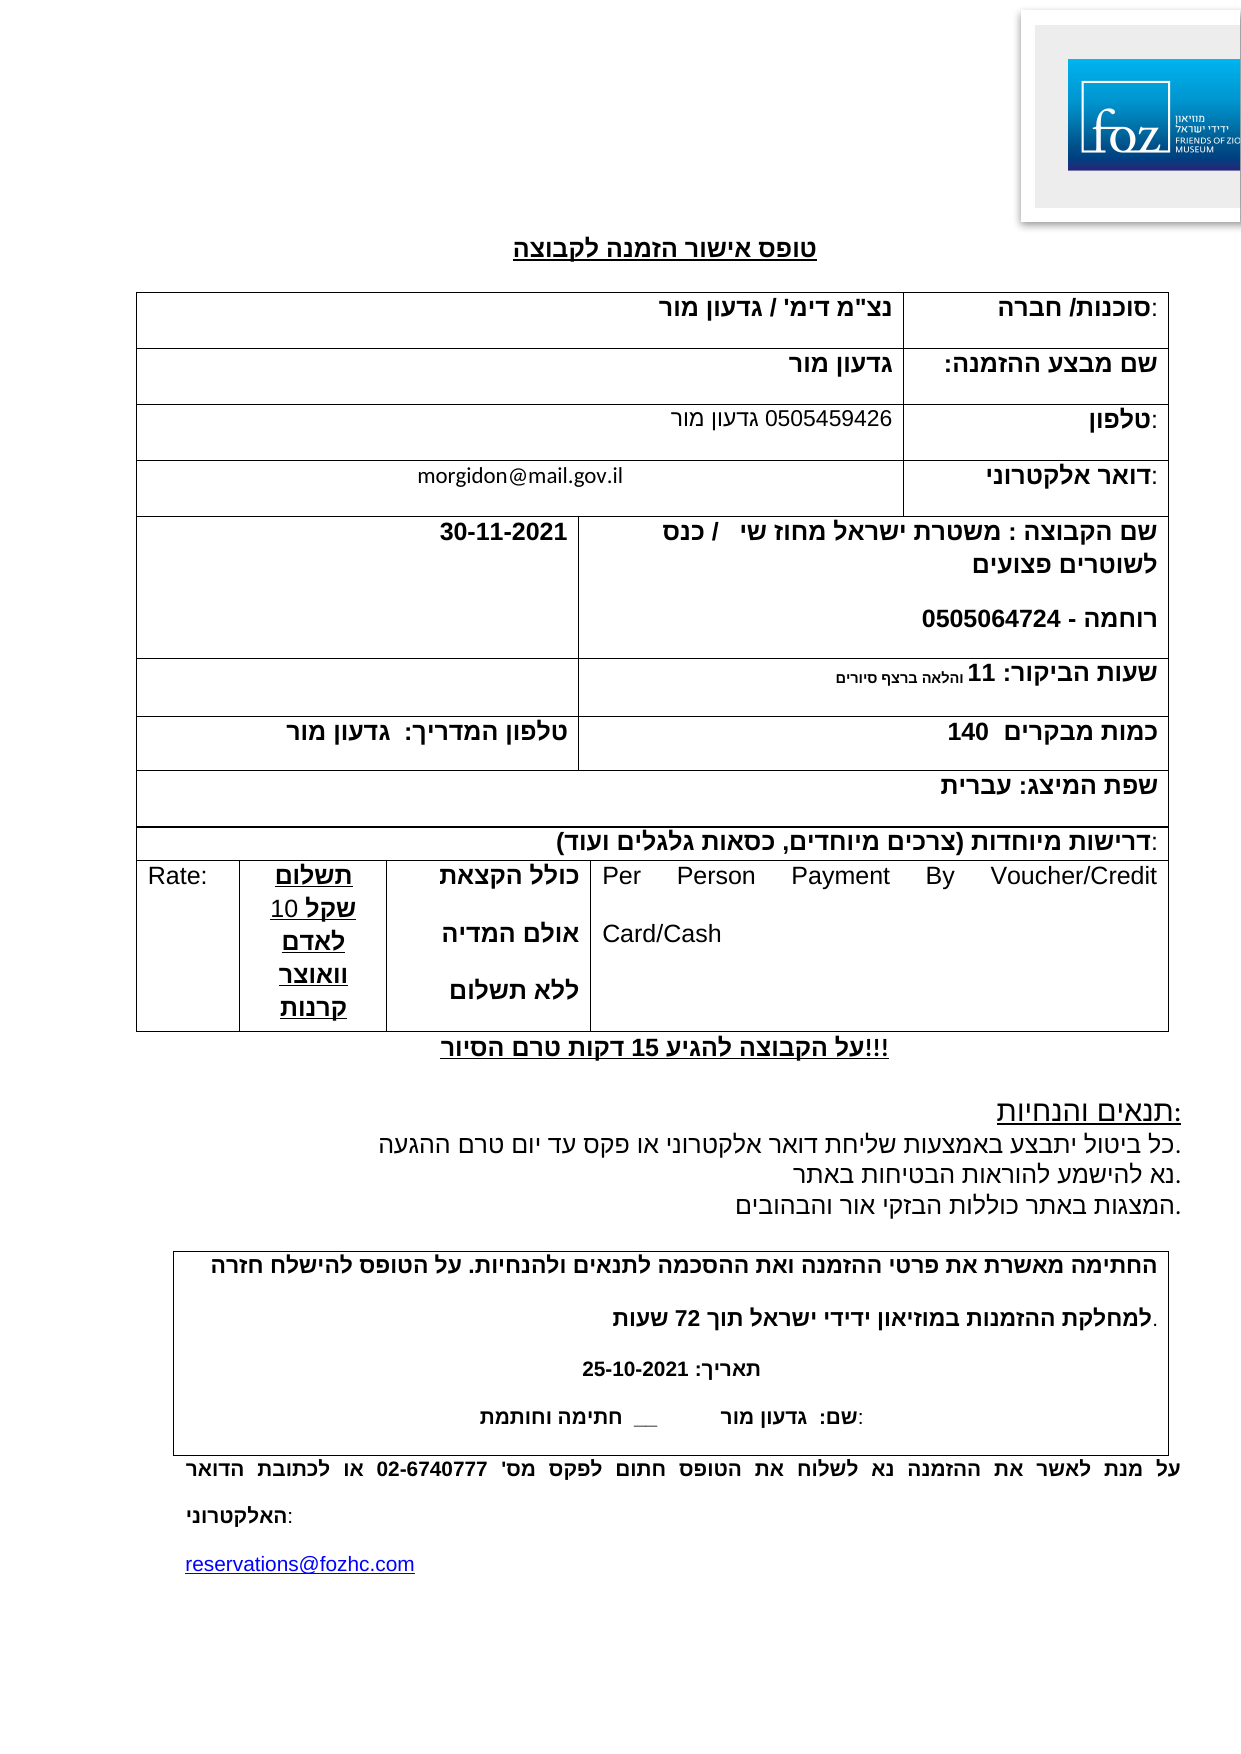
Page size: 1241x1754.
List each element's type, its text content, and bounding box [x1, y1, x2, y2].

table_cell כולל הקצאת אולם המדיה ללא תשלום [387, 861, 590, 1031]
table_cell טלפון המדריך: גדעון מור [137, 717, 578, 770]
table_cell תשלום 10 שקל לאדם וואוצר קרנות [240, 861, 386, 1031]
table_cell [137, 659, 578, 716]
table_cell טלפון: [904, 405, 1168, 460]
text נא להישמע להוראות הבטיחות באתר. [148, 1159, 1181, 1190]
table_cell דואר אלקטרוני: [904, 461, 1168, 516]
table_cell morgidon@mail.gov.il [137, 461, 903, 516]
table_cell שם מבצע ההזמנה: [904, 349, 1168, 404]
text תנאים והנחיות: [148, 1093, 1181, 1129]
table_header סוכנות/ חברה: [904, 293, 1168, 348]
text reservations@fozhc.com [185, 1552, 1181, 1576]
text על מנת לאשר את ההזמנה נא לשלוח את הטופס חתום לפקס מס' 02-6740777 או לכתובת הדואר האלקטרוני: [185, 1456, 1181, 1528]
table_cell 30-11-2021 [137, 517, 578, 657]
table_cell דרישות מיוחדות (צרכים מיוחדים, כסאות גלגלים ועוד): [137, 828, 1168, 860]
table_cell שעות הביקור: 11 והלאה ברצף סיורים [579, 659, 1168, 716]
text טופס אישור הזמנה לקבוצה [148, 234, 1181, 263]
table_cell 0505459426 גדעון מור [137, 405, 903, 460]
table_header החתימה מאשרת את פרטי ההזמנה ואת ההסכמה לתנאים ולהנחיות. על הטופס להישלח חזרה למחלקת ההזמנות במוזיאון ידידי ישראל תוך 72 שעות. תאריך: 25-10-2021 שם: גדעון מור __ חתימה וחותמת: [174, 1252, 1168, 1455]
table_header נצ"מ דימ' / גדעון מור [137, 293, 903, 348]
table_cell Per Person Payment By Voucher/Credit Card/Cash [591, 861, 1168, 1031]
text המצגות באתר כוללות הבזקי אור והבהובים. [148, 1190, 1181, 1220]
table_cell שפת המיצג: עברית [137, 771, 1168, 826]
table_cell שם הקבוצה : משטרת ישראל מחוז שי / כנס לשוטרים פצועים רוחמה - 0505064724 [579, 517, 1168, 657]
table_cell גדעון מור [137, 349, 903, 404]
text על הקבוצה להגיע 15 דקות טרם הסיור!!! [148, 1032, 1181, 1063]
table_cell Rate: [137, 861, 239, 1031]
picture [1035, 25, 1241, 208]
text כל ביטול יתבצע באמצעות שליחת דואר אלקטרוני או פקס עד יום טרם ההגעה. [148, 1129, 1181, 1159]
table_cell כמות מבקרים 140 [579, 717, 1168, 770]
